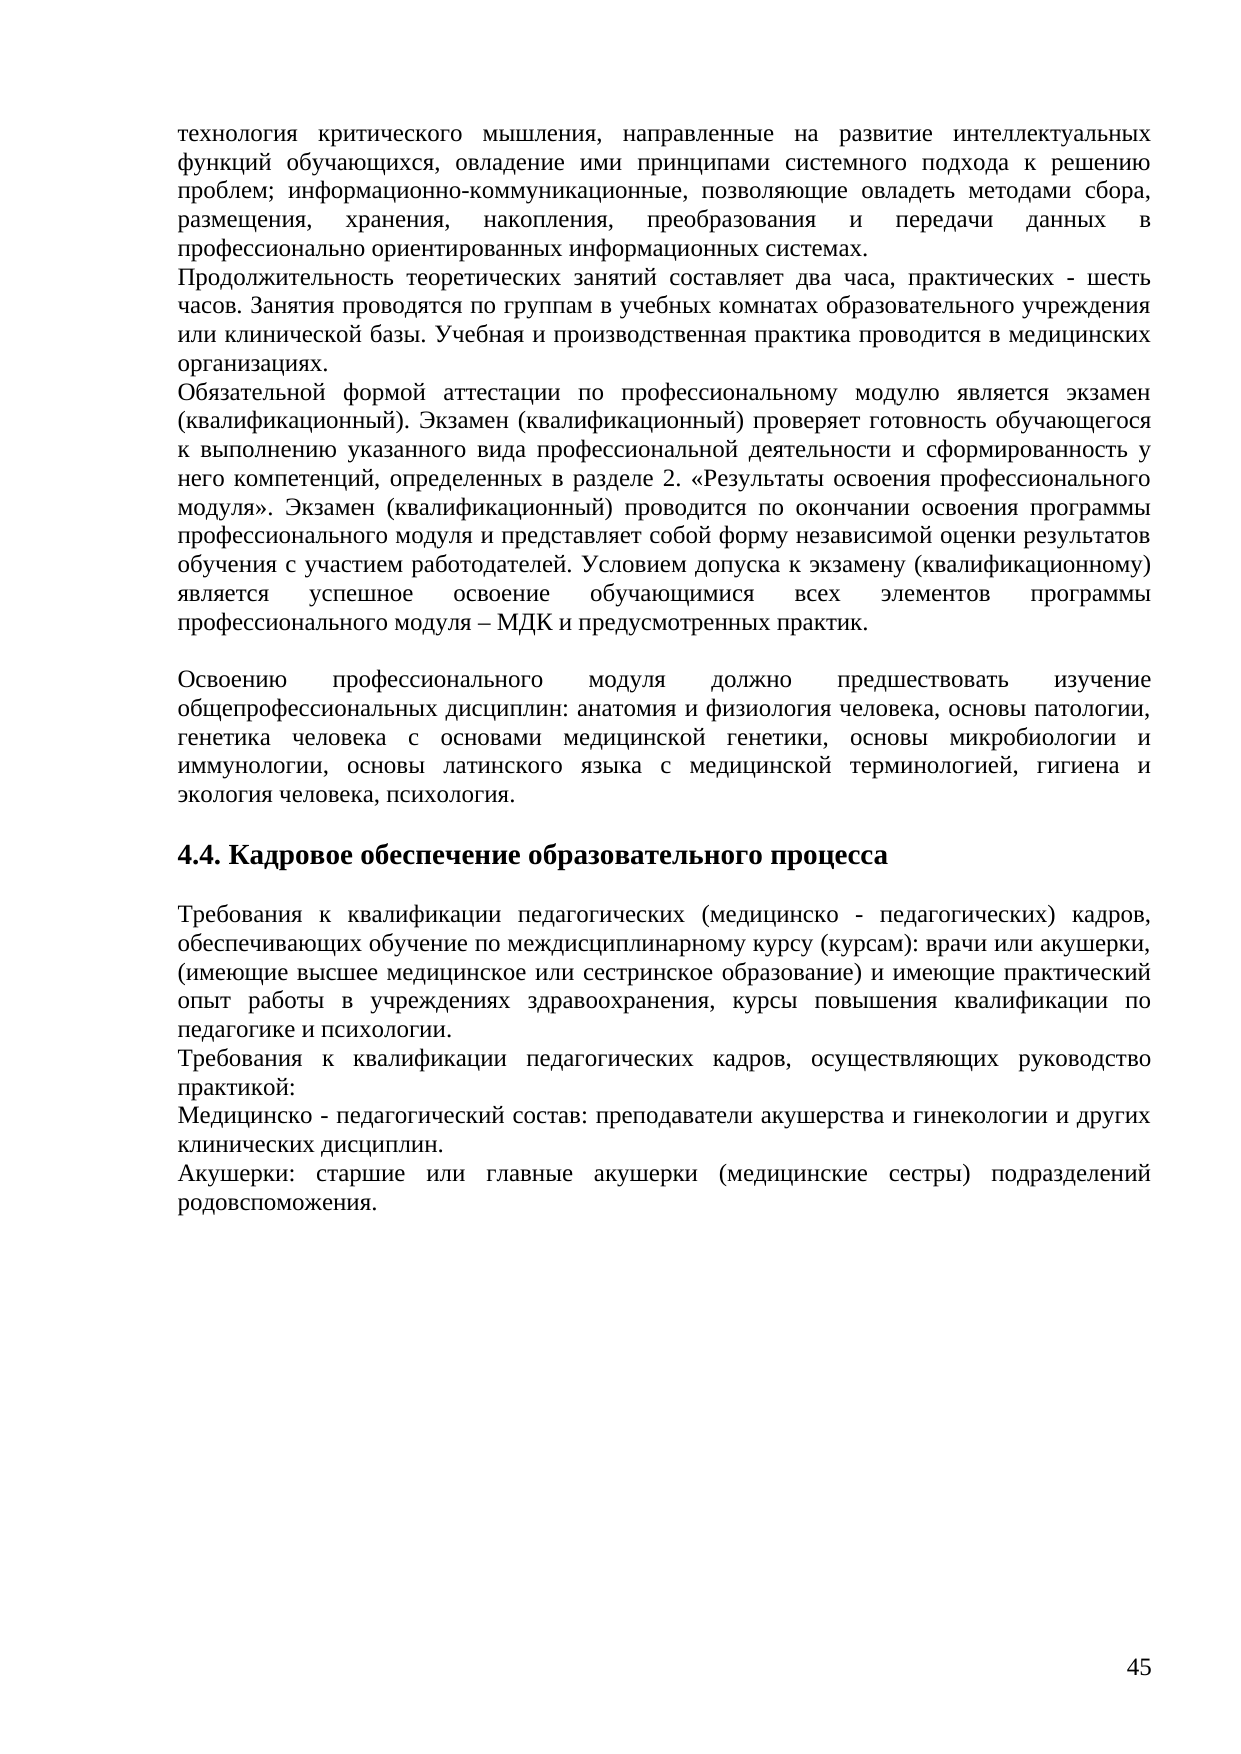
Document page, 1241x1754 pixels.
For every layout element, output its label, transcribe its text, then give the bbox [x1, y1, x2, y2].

text Требования к квалификации педагогических кадров, осуществляющих руководство практикой: [177, 1043, 1152, 1100]
text Медицинско - педагогический состав: преподаватели акушерства и гинекологии и других клинических дисциплин. [177, 1100, 1152, 1158]
text Требования к квалификации педагогических (медицинско - педагогических) кадров, обеспечивающих обучение по междисциплинарному курсу (курсам): врачи или акушерки, (имеющие высшее медицинское или сестринское образование) и имеющие практический опыт работы в учреждениях здравоохранения, курсы повышения квалификации по педагогике и психологии. [177, 899, 1152, 1043]
text Акушерки: старшие или главные акушерки (медицинские сестры) подразделений родовспоможения. [177, 1158, 1152, 1215]
text Освоению профессионального модуля должно предшествовать изучение общепрофессиональных дисциплин: анатомия и физиология человека, основы патологии, генетика человека с основами медицинской генетики, основы микробиологии и иммунологии, основы латинского языка с медицинской терминологией, гигиена и экология человека, психология. [177, 664, 1152, 808]
subtitle 4.4. Кадровое обеспечение образовательного процесса [177, 837, 1152, 870]
text Обязательной формой аттестации по профессиональному модулю является экзамен (квалификационный). Экзамен (квалификационный) проверяет готовность обучающегося к выполнению указанного вида профессиональной деятельности и сформированность у него компетенций, определенных в разделе 2. «Результаты освоения профессионального модуля». Экзамен (квалификационный) проводится по окончании освоения программы профессионального модуля и представляет собой форму независимой оценки результатов обучения с участием работодателей. Условием допуска к экзамену (квалификационному) является успешное освоение обучающимися всех элементов программы профессионального модуля – МДК и предусмотренных практик. [177, 377, 1152, 636]
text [177, 118, 1152, 262]
text Продолжительность теоретических занятий составляет два часа, практических - шесть часов. Занятия проводятся по группам в учебных комнатах образовательного учреждения или клинической базы. Учебная и производственная практика проводится в медицинских организациях. [177, 262, 1152, 377]
